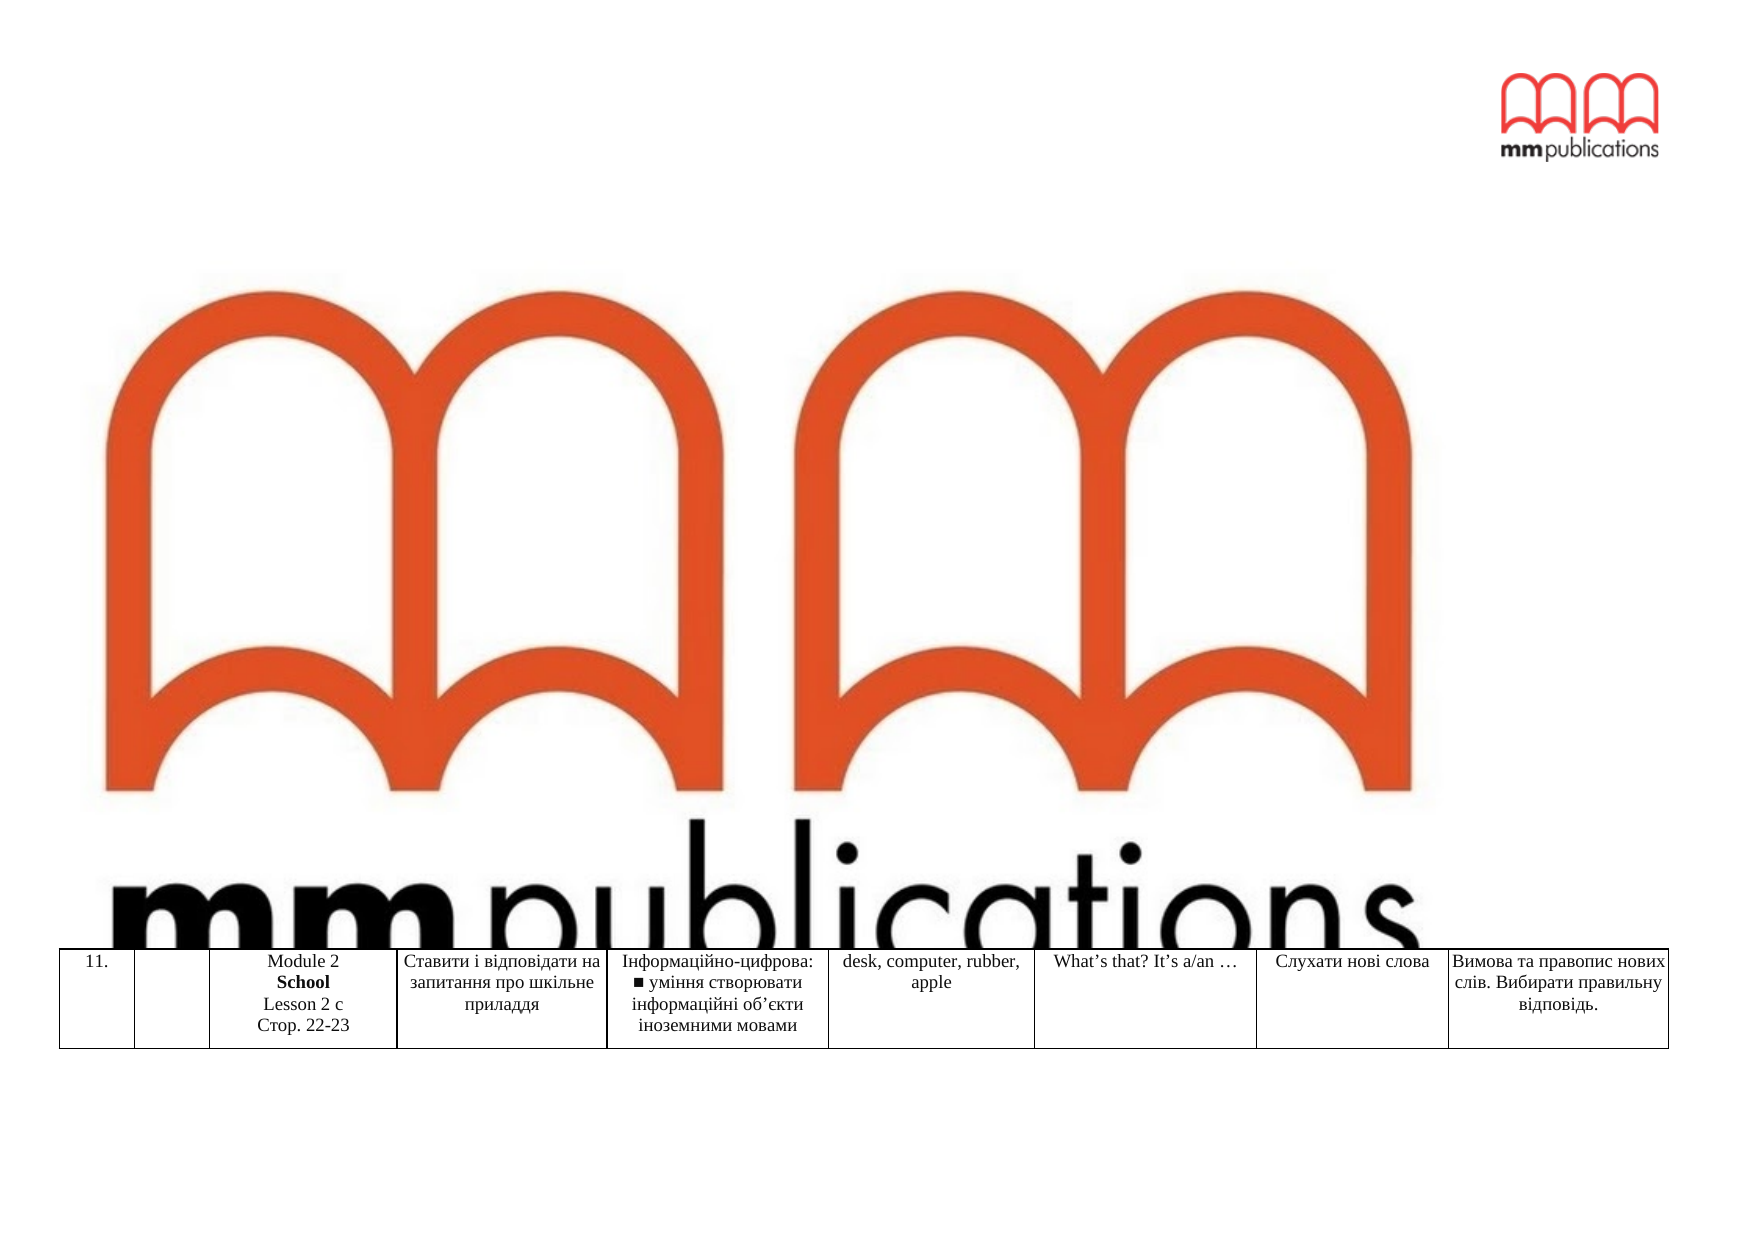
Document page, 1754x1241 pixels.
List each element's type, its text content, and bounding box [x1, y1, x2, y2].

table_cell Слухати нові слова [1257, 950, 1448, 1048]
table_cell What’s that? It’s a/an … [1035, 950, 1256, 1048]
table_cell [135, 950, 209, 1048]
picture [1501, 73, 1659, 162]
table_cell Module 2 School Lesson 2 c Стор. 22-23 [210, 950, 396, 1048]
table_cell desk, computer, rubber, apple [829, 950, 1034, 1048]
table_cell Ставити і відповідати на запитання про шкільне приладдя [398, 950, 606, 1048]
picture [59, 161, 1467, 948]
table_cell Інформаційно-цифрова: ■ уміння створювати інформаційні об’єкти іноземними мовами [608, 950, 828, 1048]
table_cell 11. [60, 950, 134, 1048]
table_cell Вимова та правопис нових слів. Вибирати правильну відповідь. [1449, 950, 1668, 1048]
